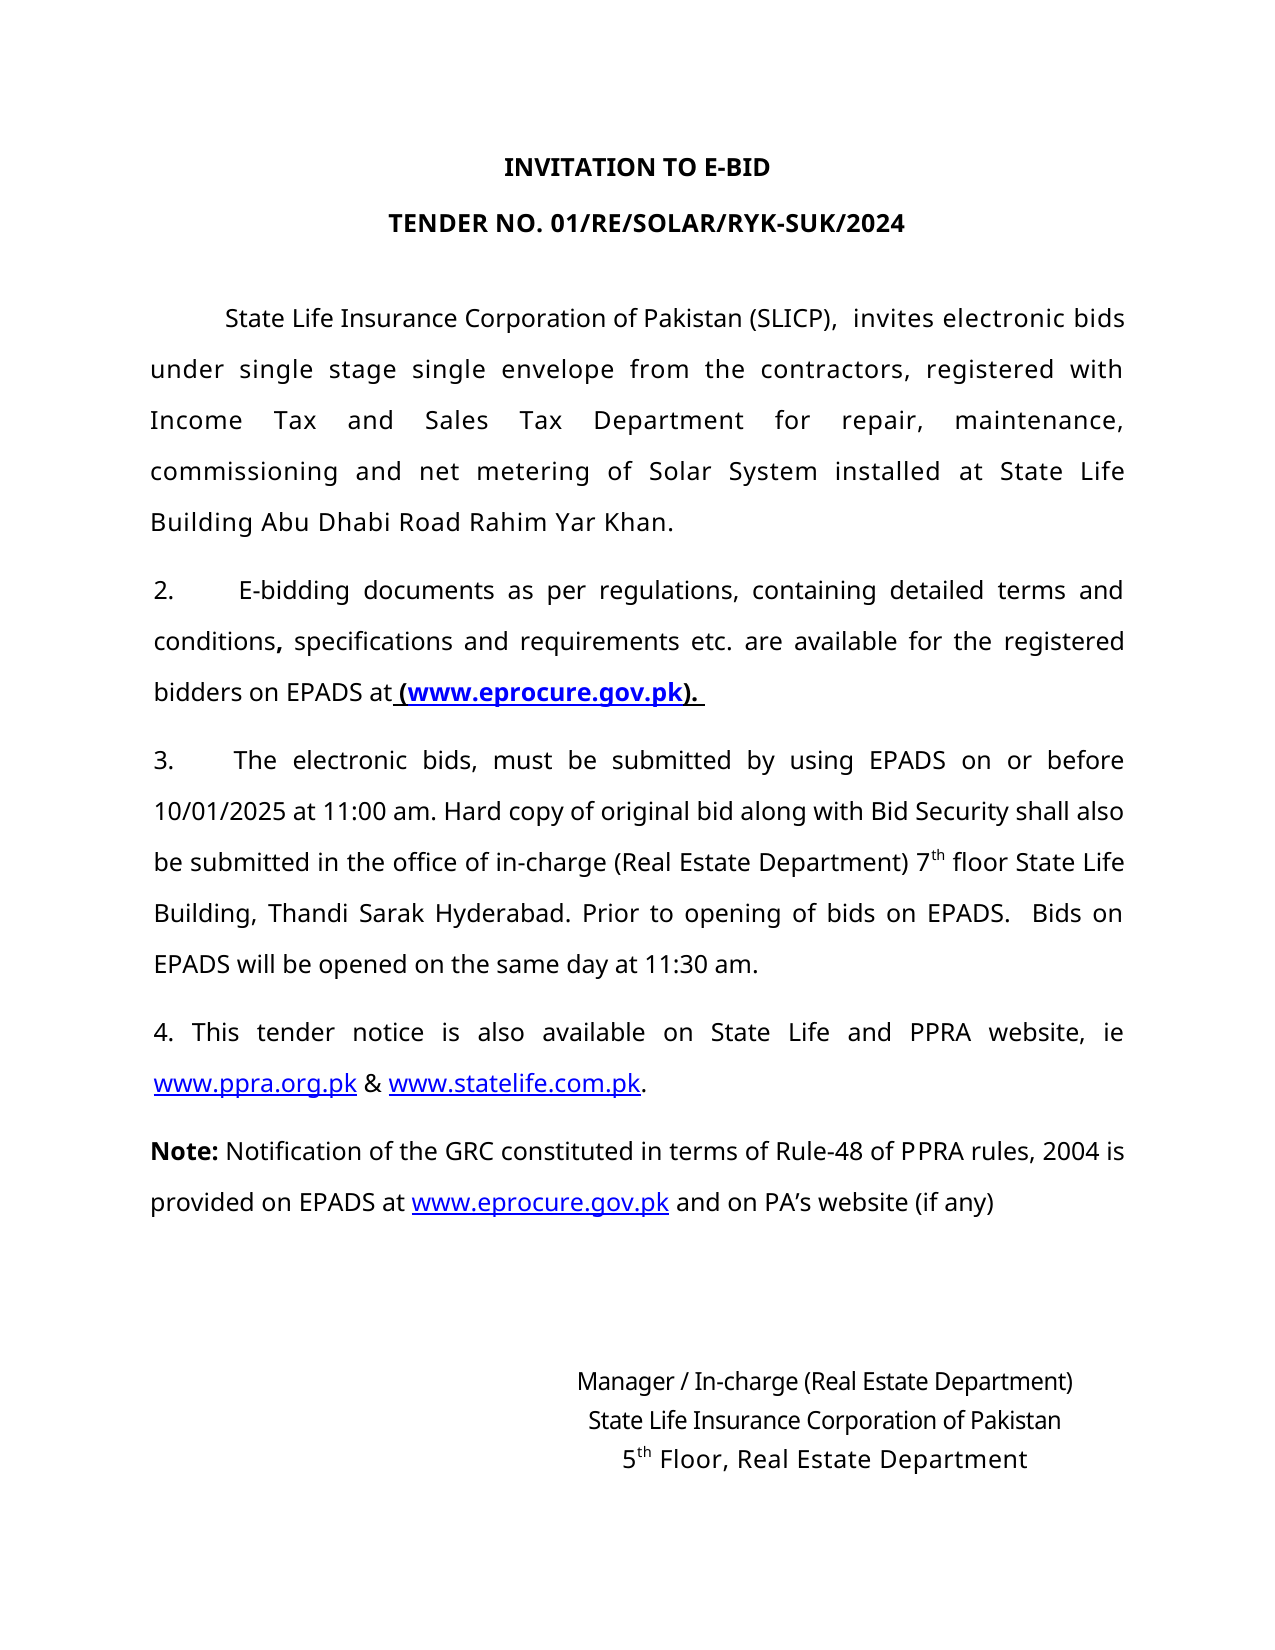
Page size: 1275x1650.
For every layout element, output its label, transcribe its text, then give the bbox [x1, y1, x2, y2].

text TENDER NO. 01/RE/SOLAR/RYK-SUK/2024 [150, 206, 1144, 240]
text 4. This tender notice is also available on State Life and PPRA website, ie www.ppra.org.pk & www.statelife.com.pk. [153, 1014, 1125, 1099]
text Manager / In-charge (Real Estate Department) [525, 1363, 1125, 1398]
text 5th Floor, Real Estate Department [525, 1442, 1125, 1476]
text 2. E-bidding documents as per regulations, containing detailed terms and conditions, specifications and requirements etc. are available for the registered bidders on EPADS at (www.eprocure.gov.pk). [153, 573, 1125, 709]
text INVITATION TO E-BID [150, 150, 1125, 184]
text Note: Notification of the GRC constituted in terms of Rule-48 of PPRA rules, 2004 is provided on EPADS at www.eprocure.gov.pk and on PA’s website (if any) [150, 1133, 1125, 1218]
text 3. The electronic bids, must be submitted by using EPADS on or before 10/01/2025 at 11:00 am. Hard copy of original bid along with Bid Security shall also be submitted in the office of in-charge (Real Estate Department) 7th floor State Life Building, Thandi Sarak Hyderabad. Prior to opening of bids on EPADS. Bids on EPADS will be opened on the same day at 11:30 am. [153, 742, 1125, 981]
text State Life Insurance Corporation of Pakistan (SLICP), invites electronic bids under single stage single envelope from the contractors, registered with Income Tax and Sales Tax Department for repair, maintenance, commissioning and net metering of Solar System installed at State Life Building Abu Dhabi Road Rahim Yar Khan. [150, 301, 1125, 539]
text State Life Insurance Corporation of Pakistan [525, 1403, 1125, 1437]
